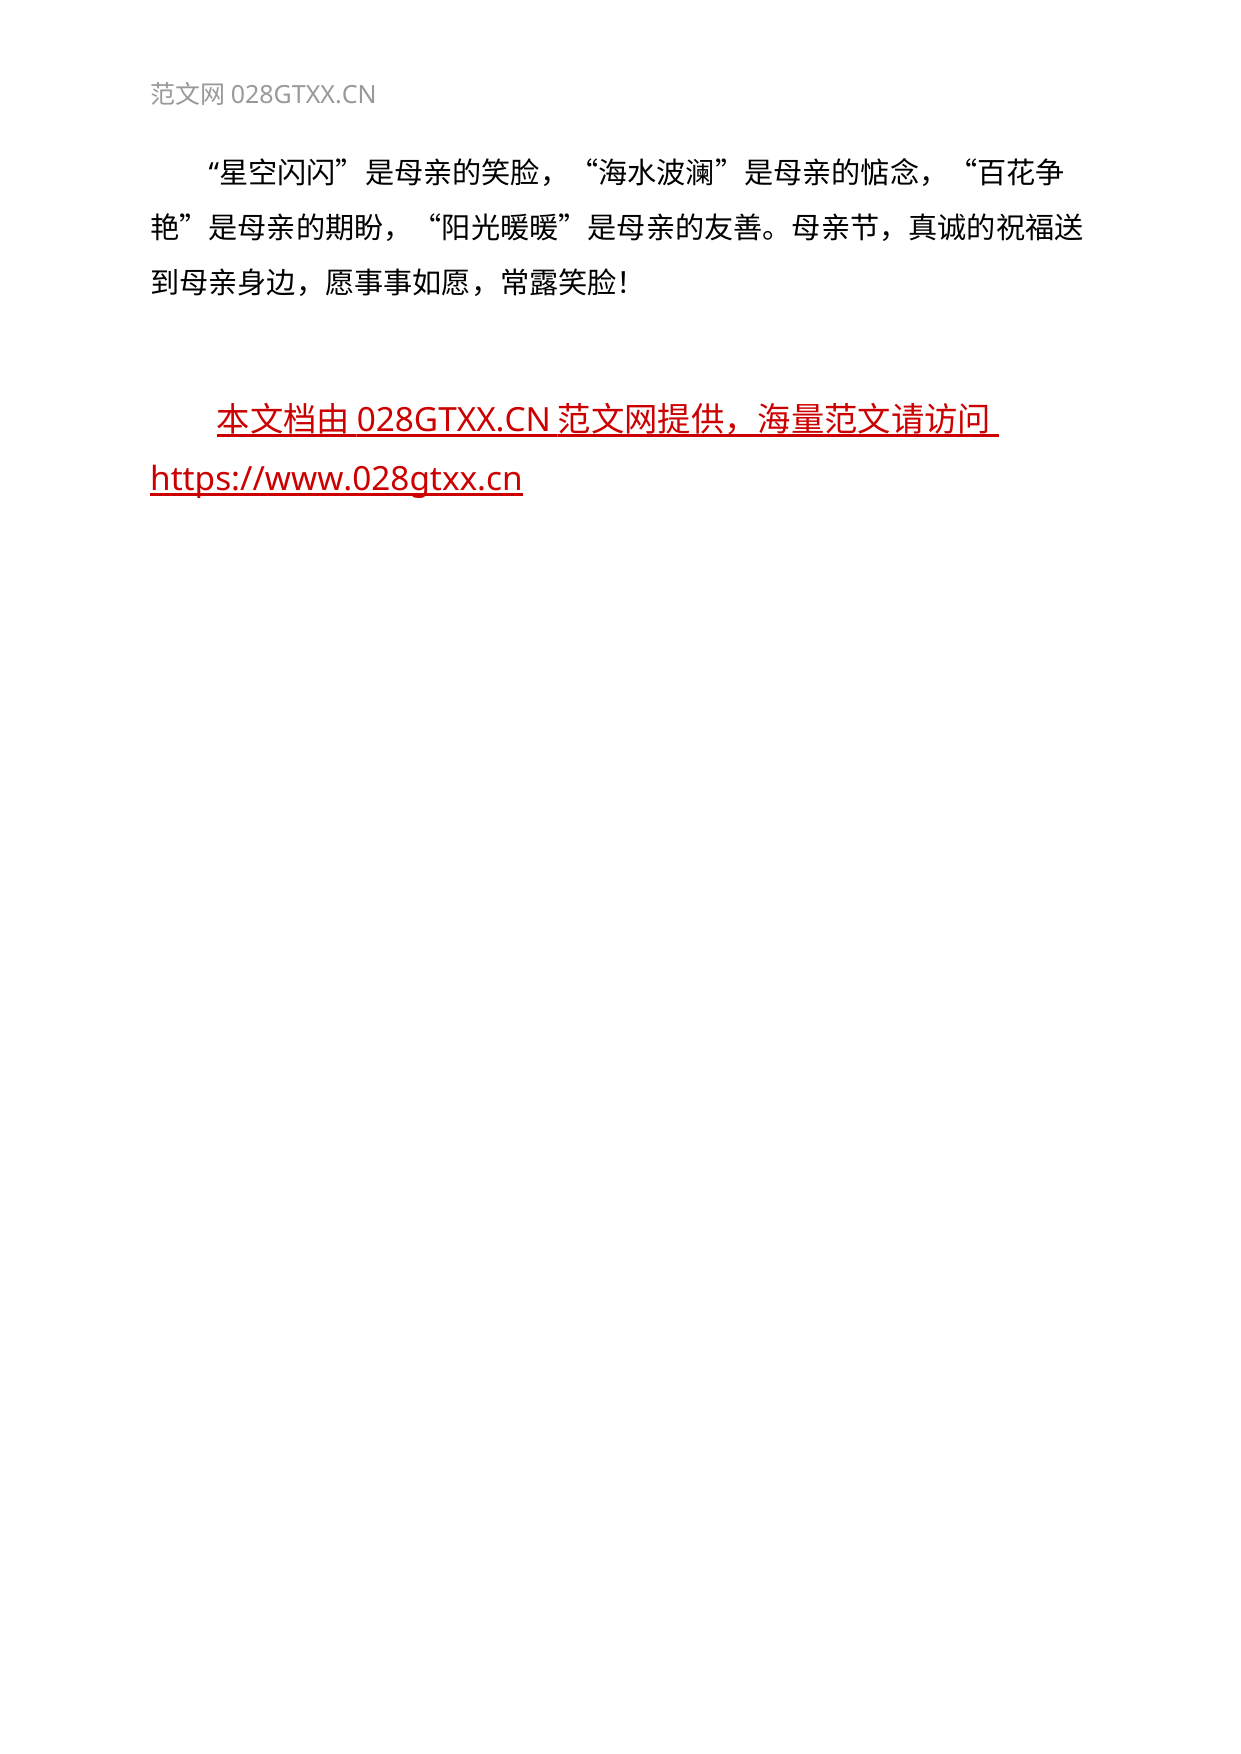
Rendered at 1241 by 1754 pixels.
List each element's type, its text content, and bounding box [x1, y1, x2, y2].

text 本文档由028GTXX.CN范文网提供，海量范文请访问 https://www.028gtxx.cn [150, 393, 1090, 500]
text “星空闪闪”是母亲的笑脸，“海水波澜”是母亲的惦念，“百花争艳”是母亲的期盼，“阳光暖暖”是母亲的友善。母亲节，真诚的祝福送到母亲身边，愿事事如愿，常露笑脸！ [150, 150, 1090, 302]
